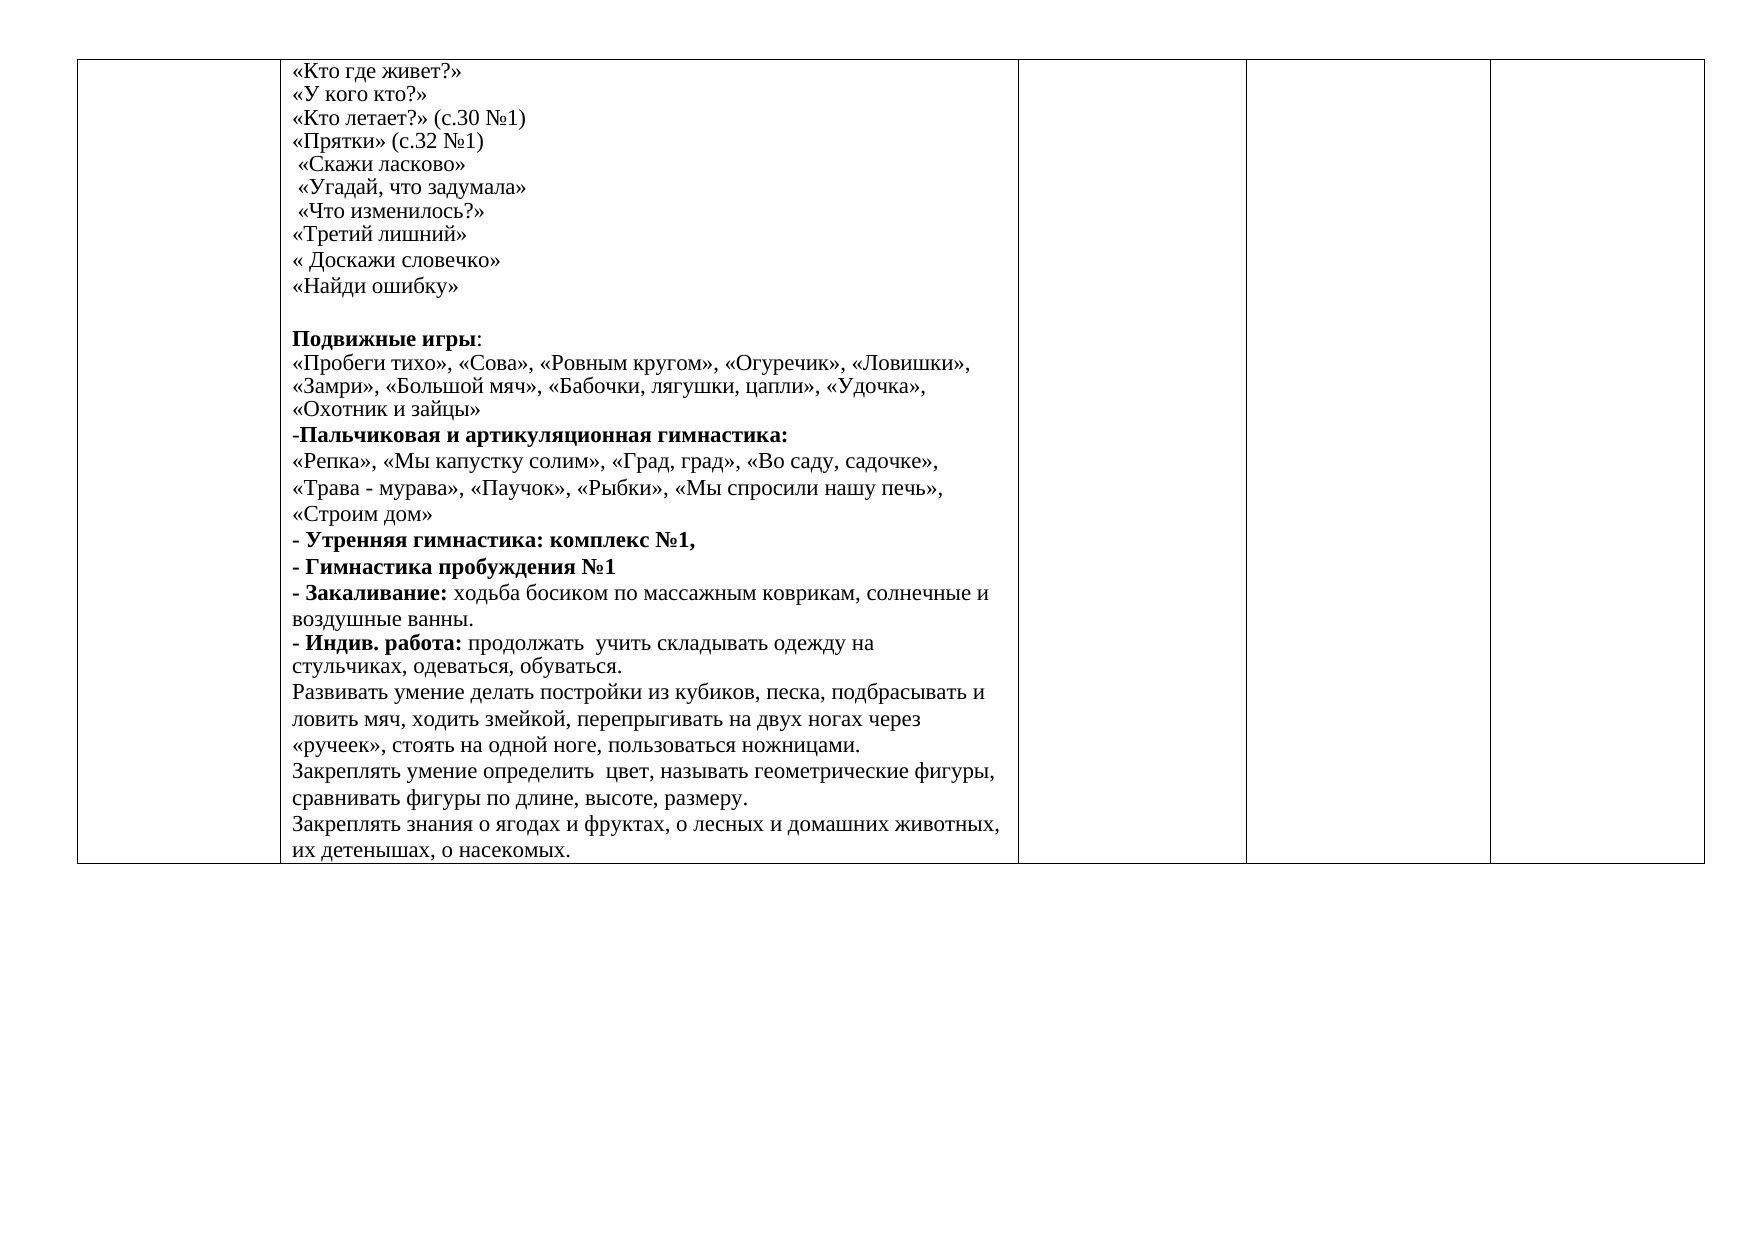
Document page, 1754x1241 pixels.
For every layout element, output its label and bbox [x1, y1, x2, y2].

table_cell [78, 60, 280, 863]
table_cell [1491, 60, 1704, 863]
table_cell [281, 60, 1018, 863]
table_cell [1019, 60, 1246, 863]
table_cell [1247, 60, 1490, 863]
